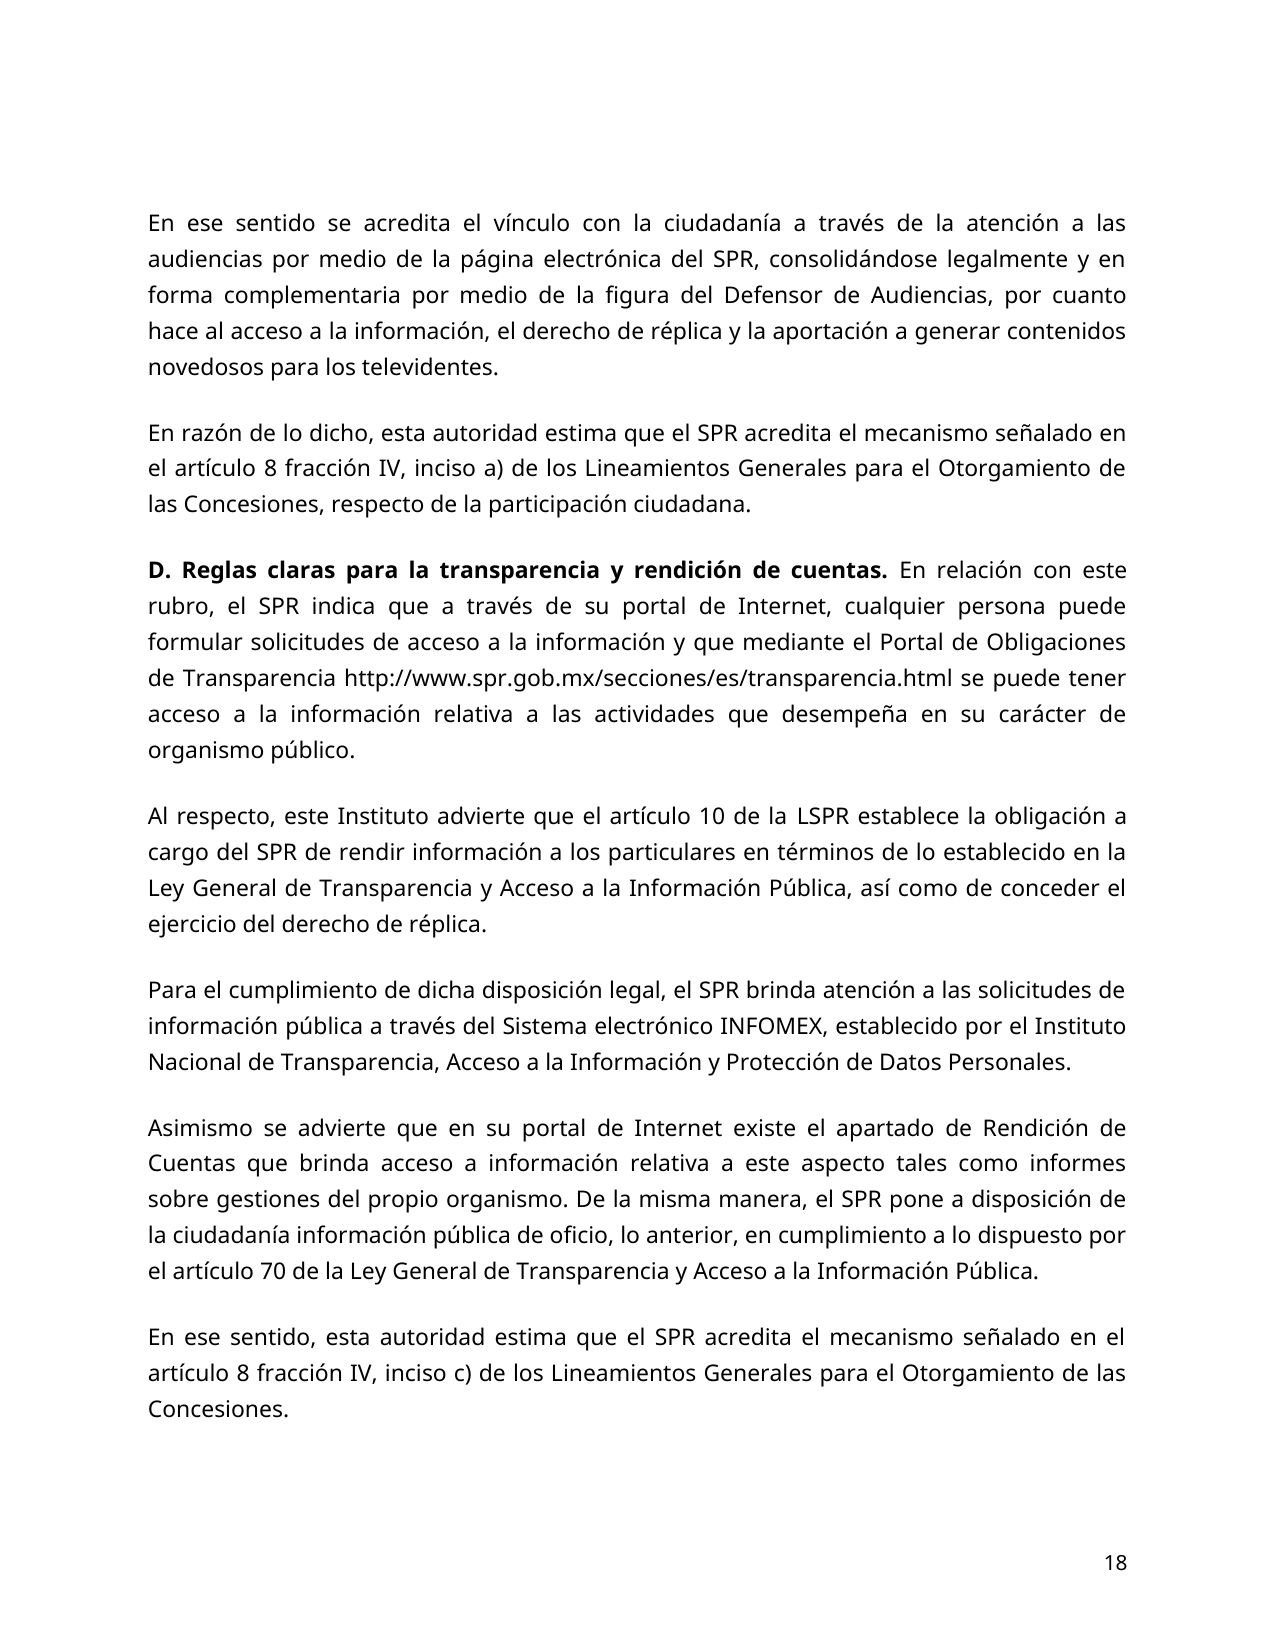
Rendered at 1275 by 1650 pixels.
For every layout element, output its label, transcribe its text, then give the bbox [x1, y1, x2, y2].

text Asimismo se advierte que en su portal de Internet existe el apartado de Rendición de Cuentas que brinda acceso a información relativa a este aspecto tales como informes sobre gestiones del propio organismo. De la misma manera, el SPR pone a disposición de la ciudadanía información pública de oficio, lo anterior, en cumplimiento a lo dispuesto por el artículo 70 de la Ley General de Transparencia y Acceso a la Información Pública. [148, 1111, 1127, 1286]
text Al respecto, este Instituto advierte que el artículo 10 de la LSPR establece la obligación a cargo del SPR de rendir información a los particulares en términos de lo establecido en la Ley General de Transparencia y Acceso a la Información Pública, así como de conceder el ejercicio del derecho de réplica. [148, 800, 1127, 939]
text En razón de lo dicho, esta autoridad estima que el SPR acredita el mecanismo señalado en el artículo 8 fracción IV, inciso a) de los Lineamientos Generales para el Otorgamiento de las Concesiones, respecto de la participación ciudadana. [148, 416, 1127, 519]
text En ese sentido, esta autoridad estima que el SPR acredita el mecanismo señalado en el artículo 8 fracción IV, inciso c) de los Lineamientos Generales para el Otorgamiento de las Concesiones. [148, 1321, 1127, 1424]
text D. Reglas claras para la transparencia y rendición de cuentas. En relación con este rubro, el SPR indica que a través de su portal de Internet, cualquier persona puede formular solicitudes de acceso a la información y que mediante el Portal de Obligaciones de Transparencia http://www.spr.gob.mx/secciones/es/transparencia.html se puede tener acceso a la información relativa a las actividades que desempeña en su carácter de organismo público. [148, 554, 1127, 765]
text En ese sentido se acredita el vínculo con la ciudadanía a través de la atención a las audiencias por medio de la página electrónica del SPR, consolidándose legalmente y en forma complementaria por medio de la figura del Defensor de Audiencias, por cuanto hace al acceso a la información, el derecho de réplica y la aportación a generar contenidos novedosos para los televidentes. [148, 207, 1127, 382]
text Para el cumplimiento de dicha disposición legal, el SPR brinda atención a las solicitudes de información pública a través del Sistema electrónico INFOMEX, establecido por el Instituto Nacional de Transparencia, Acceso a la Información y Protección de Datos Personales. [148, 974, 1127, 1077]
